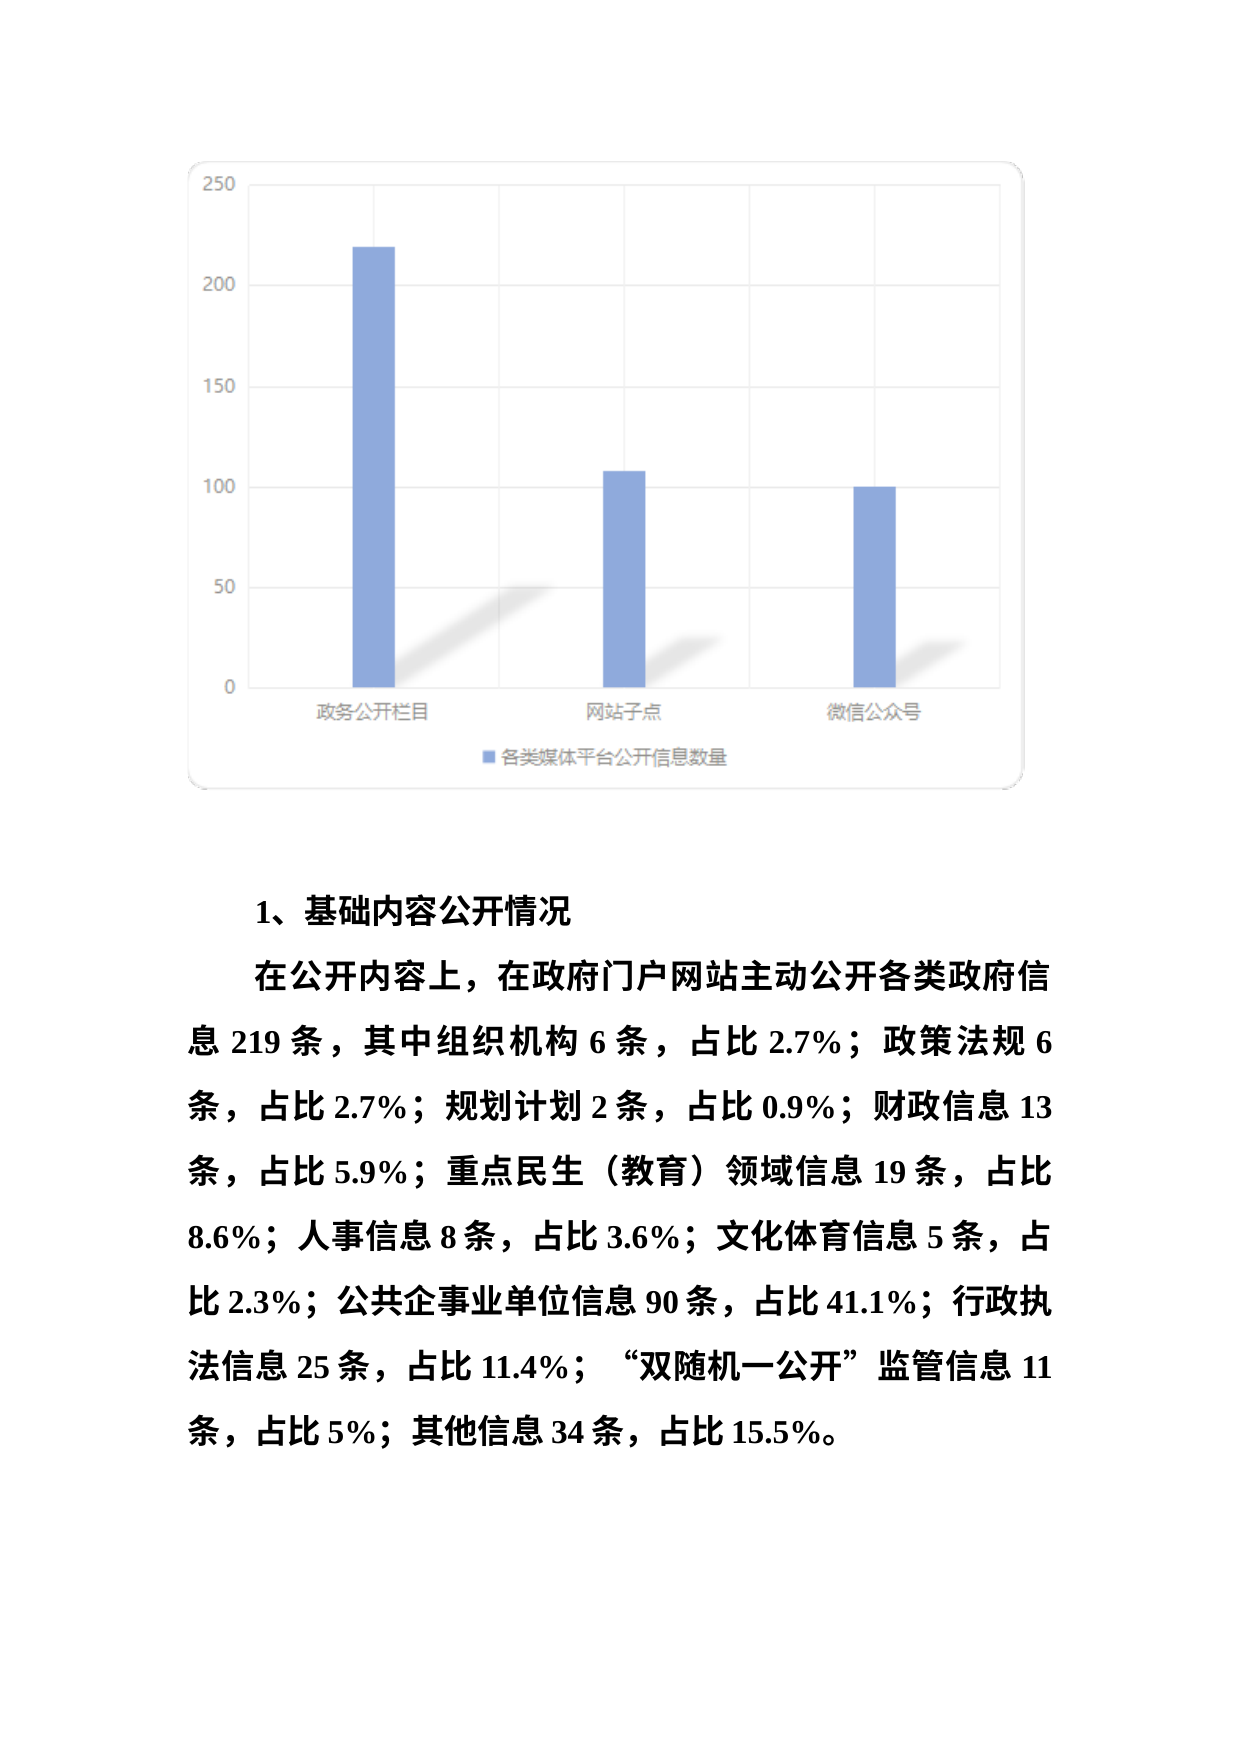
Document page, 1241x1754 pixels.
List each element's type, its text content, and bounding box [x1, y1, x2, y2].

picture [187, 161, 1025, 791]
text 在公开内容上，在政府门户网站主动公开各类政府信息219条，其中组织机构6条，占比2.7%；政策法规6条，占比2.7%；规划计划2条，占比0.9%；财政信息13条，占比5.9%；重点民生（教育）领域信息19条，占比8.6%；人事信息8条，占比3.6%；文化体育信息5条，占比2.3%；公共企事业单位信息90条，占比41.1%；行政执法信息25条，占比11.4%；“双随机一公开”监管信息11条，占比5%；其他信息34条，占比15.5%。 [187, 942, 1053, 1462]
text 1、基础内容公开情况 [187, 877, 1053, 942]
